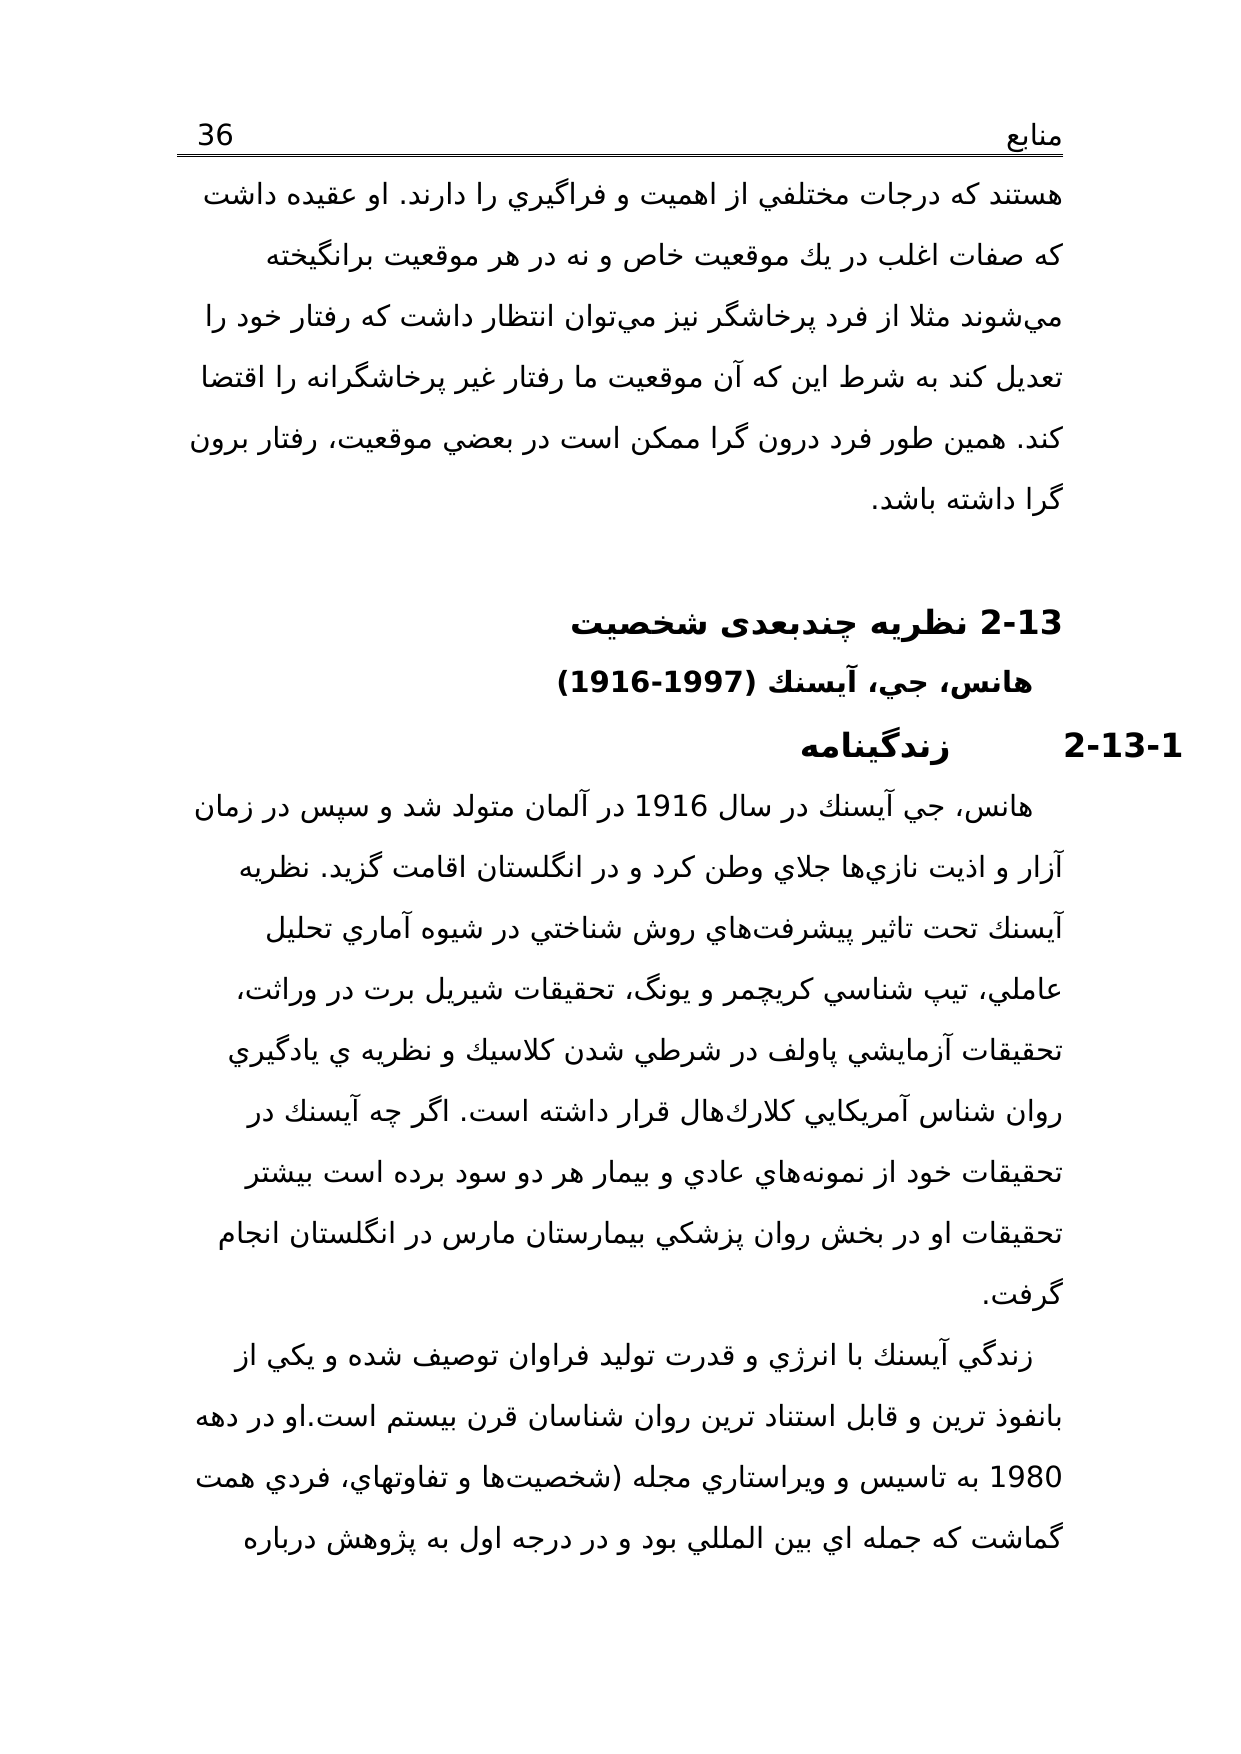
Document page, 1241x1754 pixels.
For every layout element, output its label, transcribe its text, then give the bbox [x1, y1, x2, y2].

subtitle 2-13 نظريه چندبعدی شخصیت [177, 604, 1063, 643]
text هانس، جي، آيسنك (1997-1916) [177, 666, 1063, 700]
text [177, 177, 1063, 516]
subtitle زندگینامه [177, 727, 1063, 766]
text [177, 1338, 1063, 1555]
text هانس، جي آيسنك در سال 1916 در آلمان متولد شد و سپس در زمان آزار و اذيت نازي‌ها جلاي وطن كرد و در انگلستان اقامت گزيد. نظريه آيسنك تحت تاثير پيشرفت‌هاي روش شناختي در شيوه آماري تحليل عاملي، تيپ شناسي كريچمر و یونگ، تحقيقات شيريل برت در وراثت، تحقيقات آزمايشي پاولف در شرطي شدن كلاسيك و نظريه ي يادگيري روان شناس آمريكايي كلارك‌هال قرار داشته است. اگر چه آيسنك در تحقيقات خود از نمونه‌هاي عادي و بيمار هر دو سود برده است بيشتر تحقيقات او در بخش روان پزشكي بيمارستان مارس در انگلستان انجام گرفت. [177, 789, 1063, 1311]
